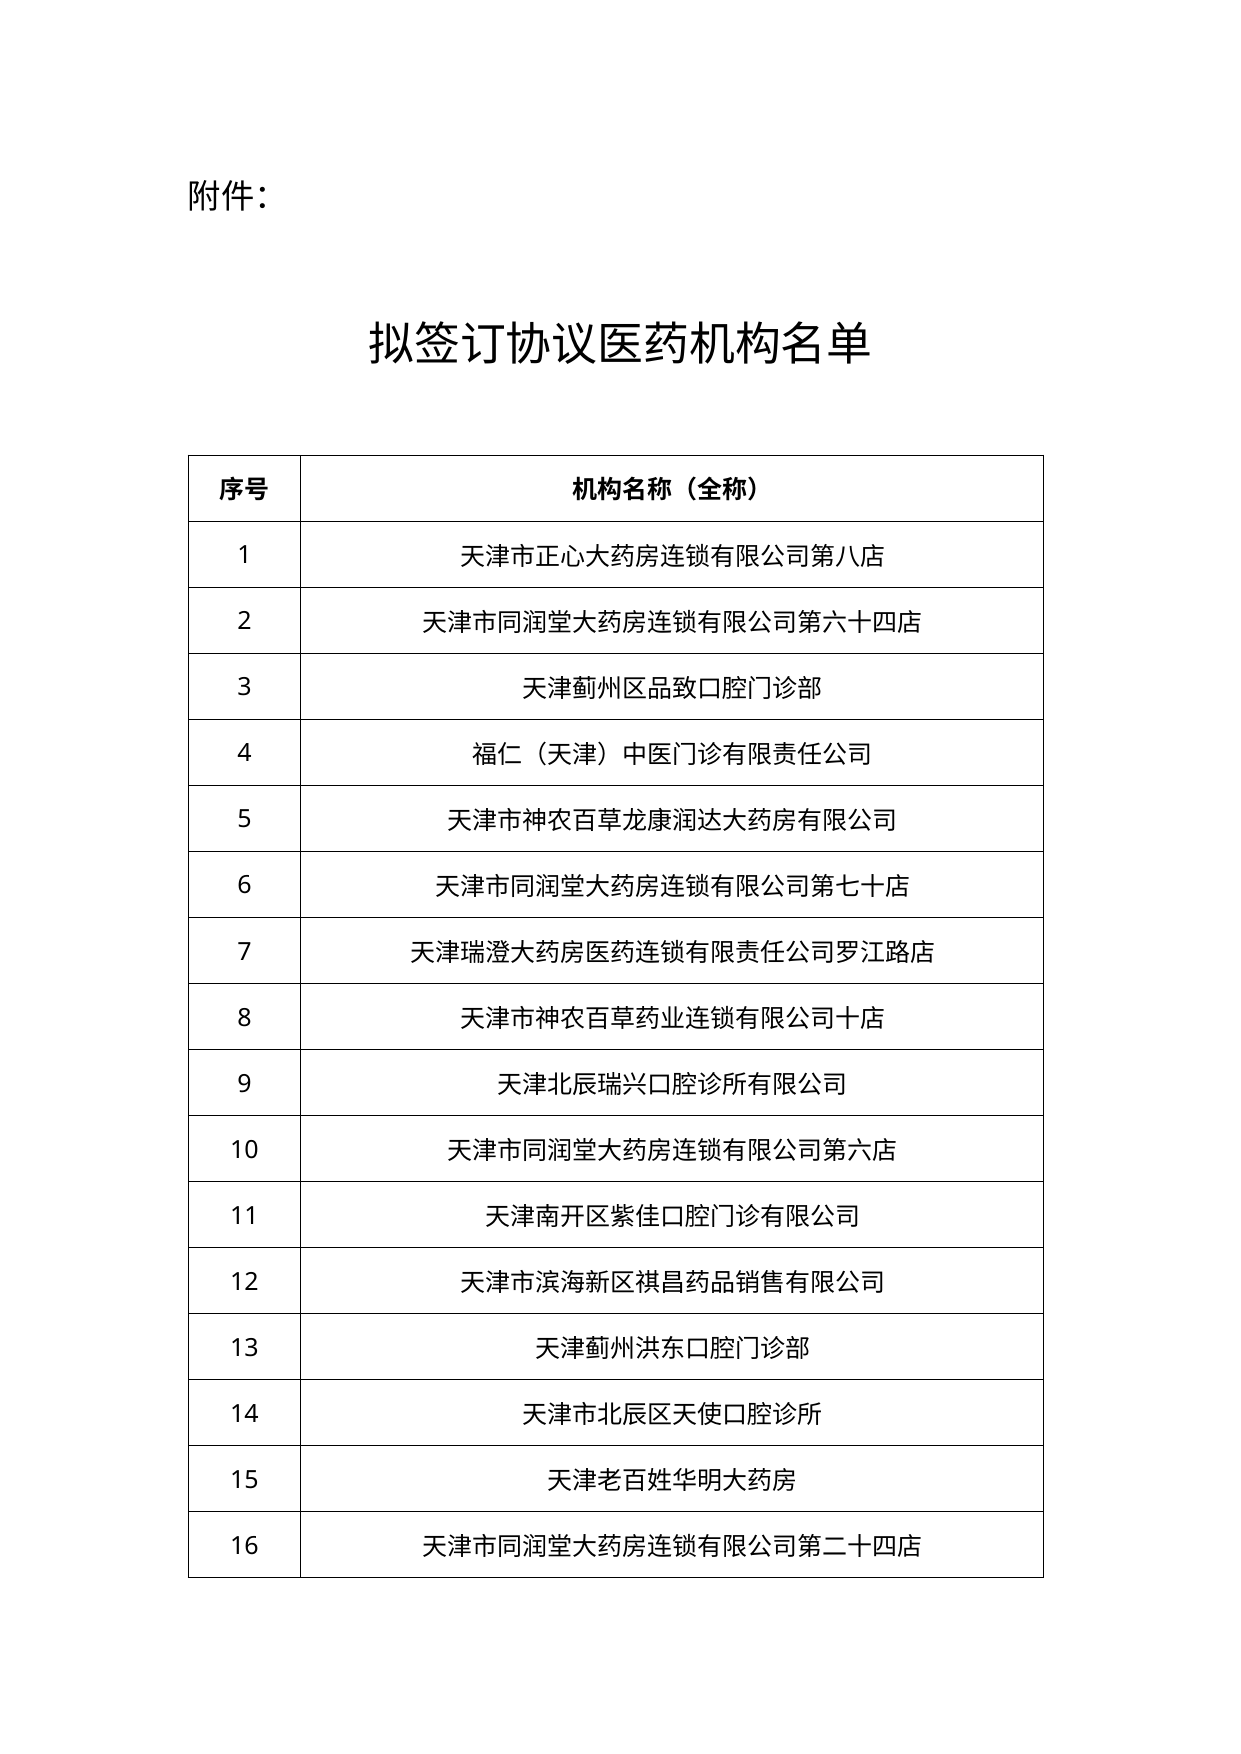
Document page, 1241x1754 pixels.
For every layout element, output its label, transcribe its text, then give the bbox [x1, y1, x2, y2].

table_cell 16 [189, 1512, 300, 1577]
table_cell 天津市滨海新区祺昌药品销售有限公司 [301, 1248, 1043, 1313]
table_header 序号 [189, 456, 300, 521]
table_cell 天津南开区紫佳口腔门诊有限公司 [301, 1182, 1043, 1247]
table_cell 7 [189, 918, 300, 983]
table_cell 11 [189, 1182, 300, 1247]
table_header 机构名称（全称） [301, 456, 1043, 521]
table_cell 天津市正心大药房连锁有限公司第八店 [301, 522, 1043, 587]
table_cell 天津瑞澄大药房医药连锁有限责任公司罗江路店 [301, 918, 1043, 983]
table_cell 10 [189, 1116, 300, 1181]
table_cell 13 [189, 1314, 300, 1379]
table_cell 福仁（天津）中医门诊有限责任公司 [301, 720, 1043, 785]
table_cell 天津市同润堂大药房连锁有限公司第六十四店 [301, 588, 1043, 653]
table_cell 2 [189, 588, 300, 653]
table_cell 天津市神农百草药业连锁有限公司十店 [301, 984, 1043, 1049]
table_cell 4 [189, 720, 300, 785]
table_cell 1 [189, 522, 300, 587]
table_cell 天津市同润堂大药房连锁有限公司第六店 [301, 1116, 1043, 1181]
table_cell 天津市同润堂大药房连锁有限公司第二十四店 [301, 1512, 1043, 1577]
table_cell 6 [189, 852, 300, 917]
table_cell 15 [189, 1446, 300, 1511]
table_cell 3 [189, 654, 300, 719]
table_cell 天津市同润堂大药房连锁有限公司第七十店 [301, 852, 1043, 917]
table_cell 天津市北辰区天使口腔诊所 [301, 1380, 1043, 1445]
table_cell 9 [189, 1050, 300, 1115]
table_cell 天津市神农百草龙康润达大药房有限公司 [301, 786, 1043, 851]
table_cell 12 [189, 1248, 300, 1313]
table_cell 5 [189, 786, 300, 851]
table_cell 8 [189, 984, 300, 1049]
text 附件： [187, 162, 1053, 227]
table_cell 天津老百姓华明大药房 [301, 1446, 1043, 1511]
table_cell 14 [189, 1380, 300, 1445]
table_cell 天津蓟州洪东口腔门诊部 [301, 1314, 1043, 1379]
table_cell 天津蓟州区品致口腔门诊部 [301, 654, 1043, 719]
text 拟签订协议医药机构名单 [187, 292, 1053, 389]
table_cell 天津北辰瑞兴口腔诊所有限公司 [301, 1050, 1043, 1115]
